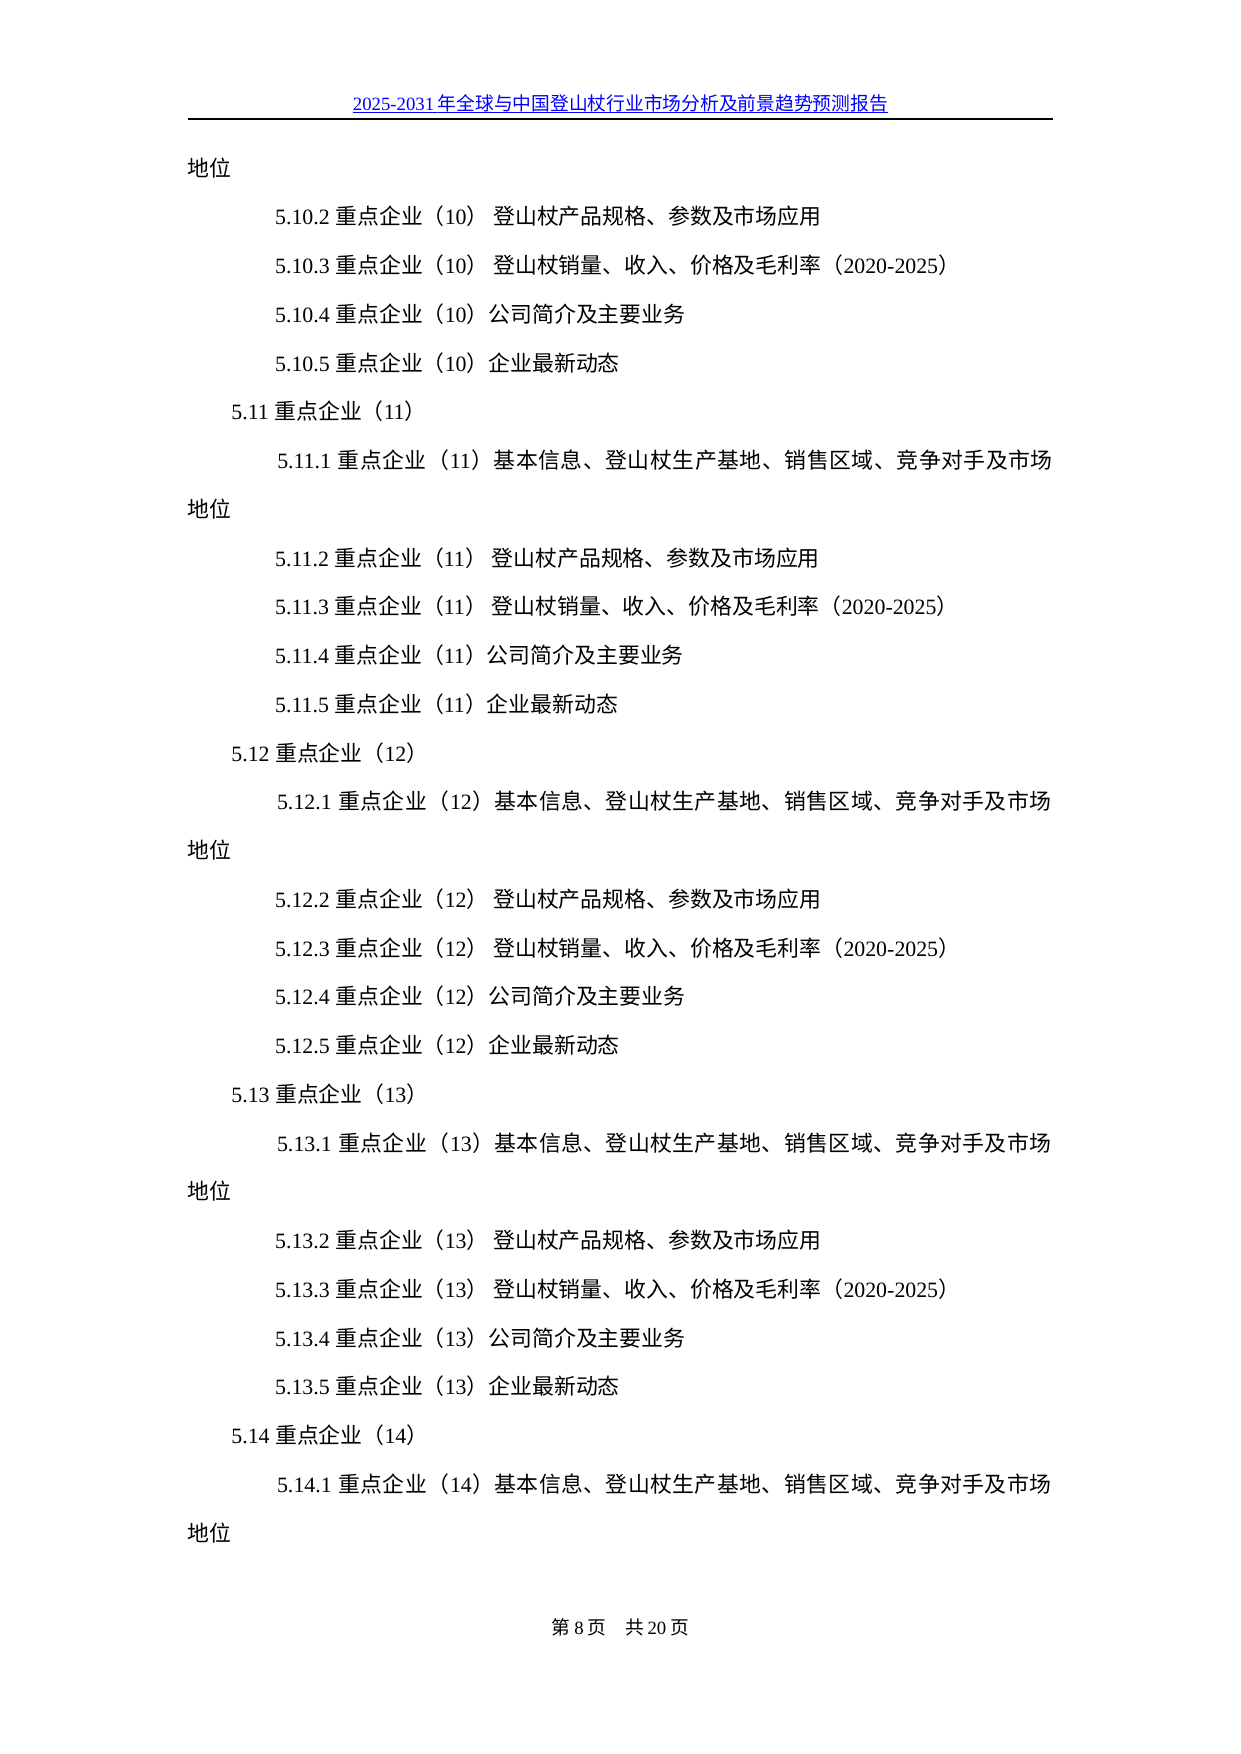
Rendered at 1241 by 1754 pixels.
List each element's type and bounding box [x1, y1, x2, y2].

text [187, 150, 1053, 1548]
